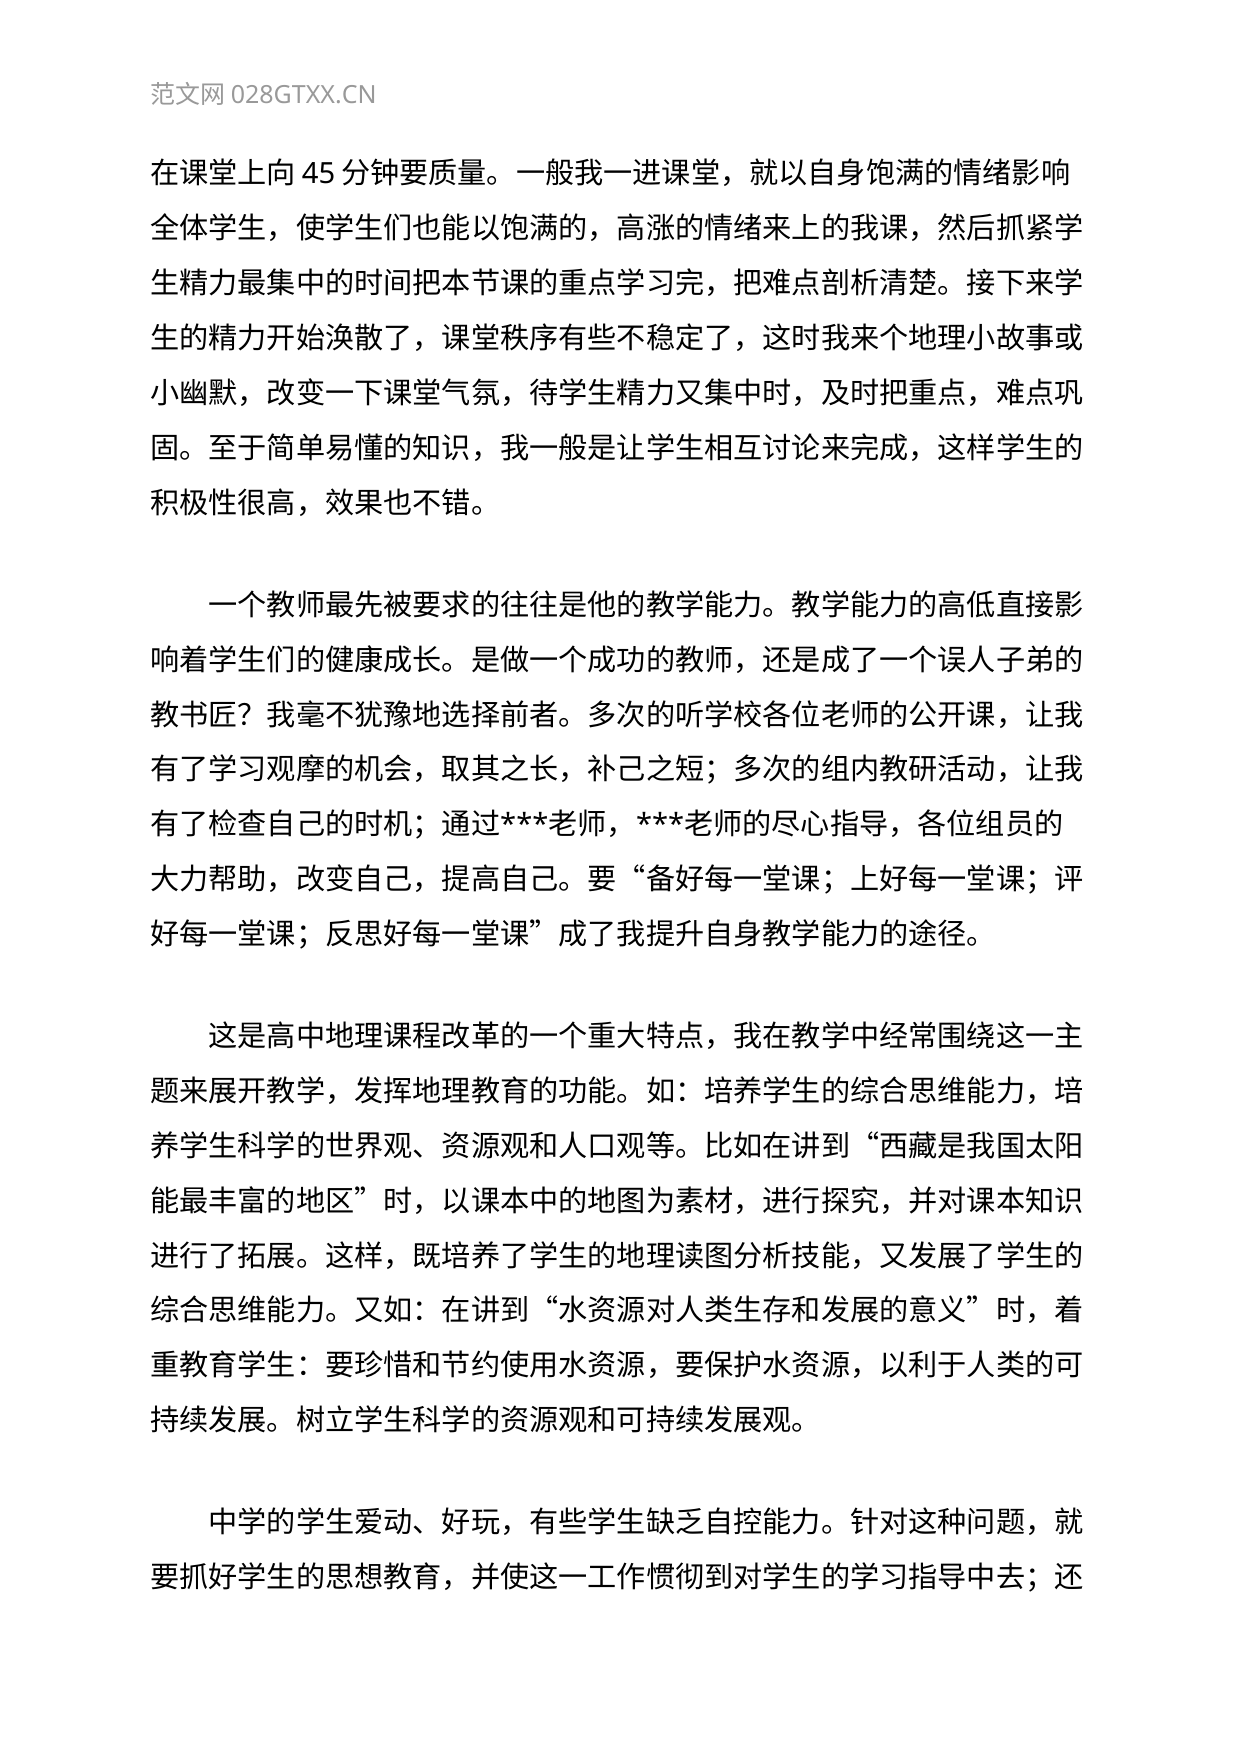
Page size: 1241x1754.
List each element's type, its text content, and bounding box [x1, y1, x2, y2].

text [150, 150, 1090, 522]
text 一个教师最先被要求的往往是他的教学能力。教学能力的高低直接影响着学生们的健康成长。是做一个成功的教师，还是成了一个误人子弟的教书匠？我毫不犹豫地选择前者。多次的听学校各位老师的公开课，让我有了学习观摩的机会，取其之长，补己之短；多次的组内教研活动，让我有了检查自己的时机；通过***老师，***老师的尽心指导，各位组员的大力帮助，改变自己，提高自己。要“备好每一堂课；上好每一堂课；评好每一堂课；反思好每一堂课”成了我提升自身教学能力的途径。 [150, 581, 1090, 953]
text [150, 1498, 1090, 1596]
text 这是高中地理课程改革的一个重大特点，我在教学中经常围绕这一主题来展开教学，发挥地理教育的功能。如：培养学生的综合思维能力，培养学生科学的世界观、资源观和人口观等。比如在讲到“西藏是我国太阳能最丰富的地区”时，以课本中的地图为素材，进行探究，并对课本知识进行了拓展。这样，既培养了学生的地理读图分析技能，又发展了学生的综合思维能力。又如：在讲到“水资源对人类生存和发展的意义”时，着重教育学生：要珍惜和节约使用水资源，要保护水资源，以利于人类的可持续发展。树立学生科学的资源观和可持续发展观。 [150, 1012, 1090, 1439]
